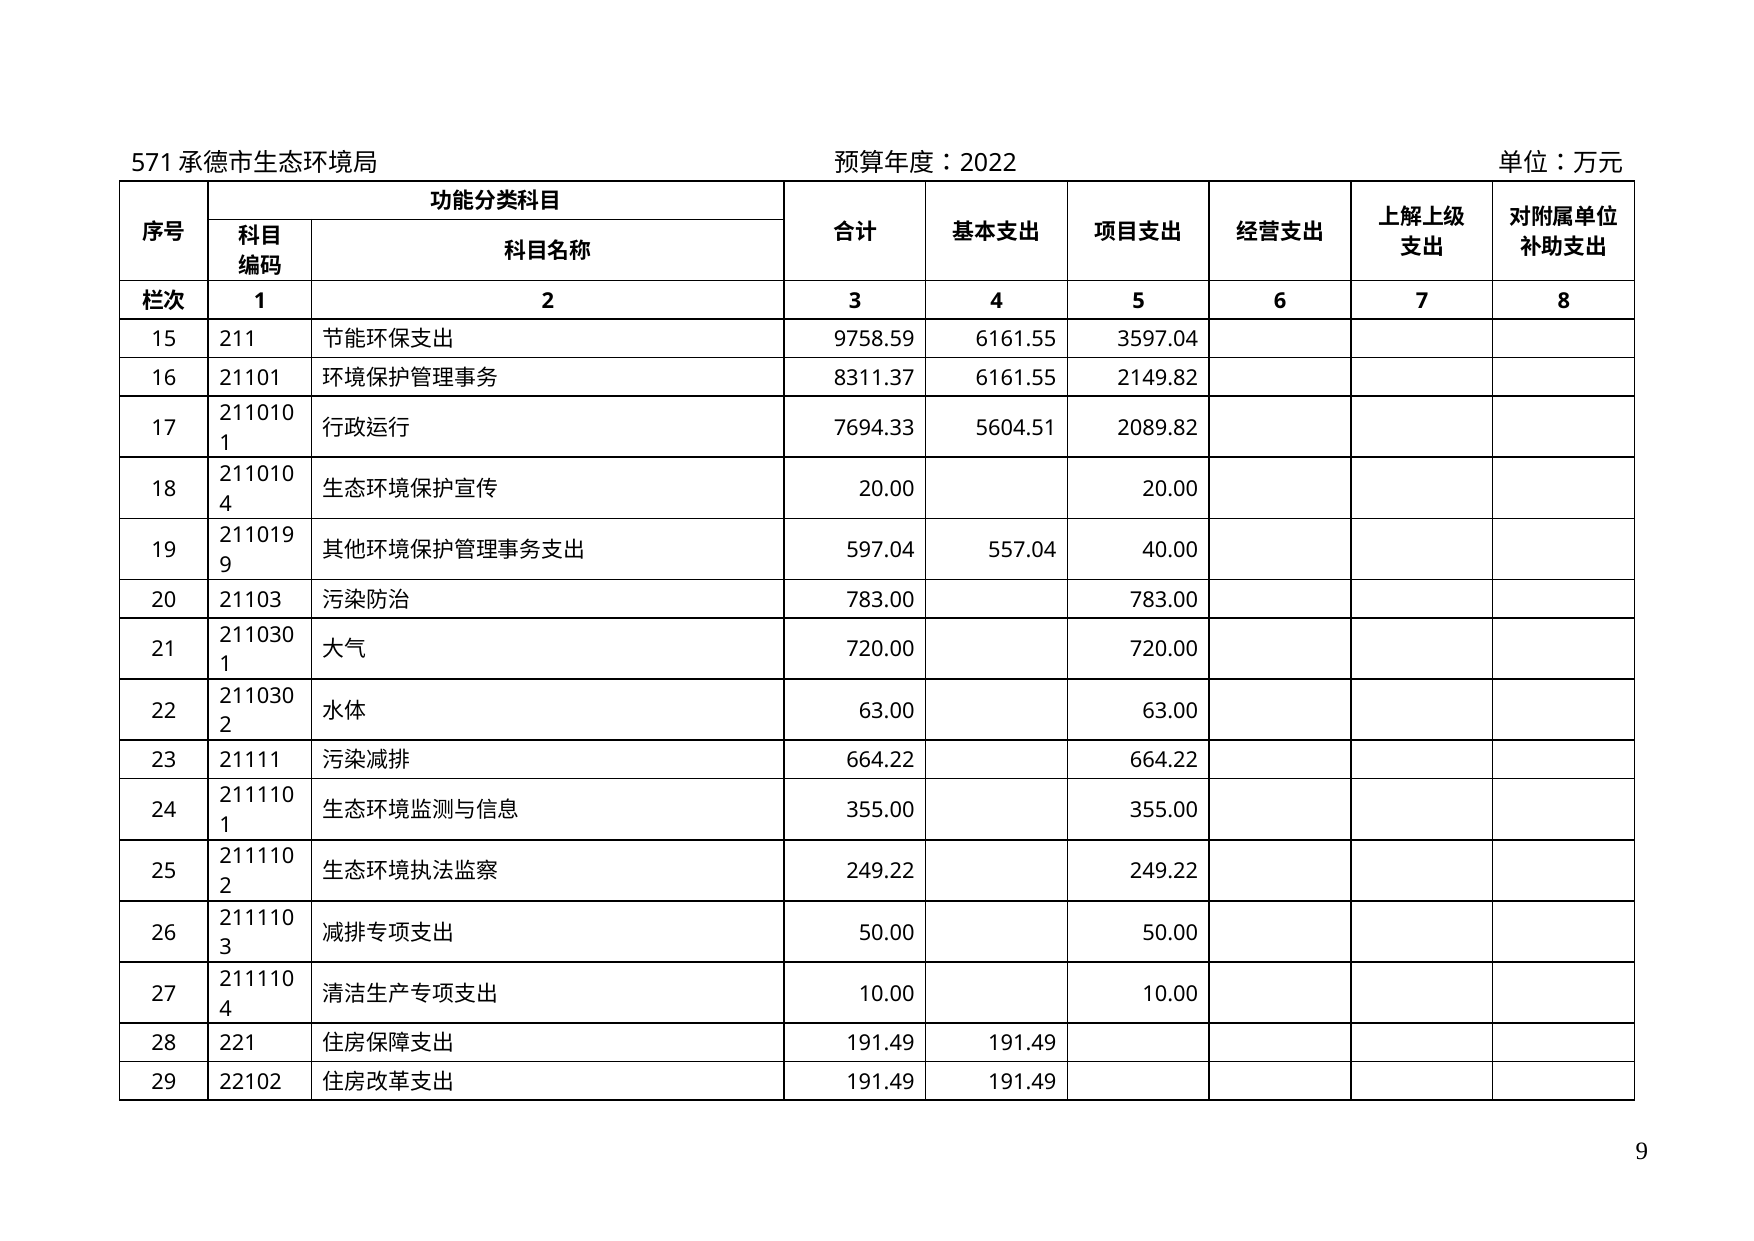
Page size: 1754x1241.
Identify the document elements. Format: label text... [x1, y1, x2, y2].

table_cell 2111102 [209, 841, 311, 900]
table_cell [1352, 963, 1492, 1022]
table_cell [1210, 458, 1350, 517]
table_cell 8311.37 [785, 358, 925, 395]
table_cell 6161.55 [926, 358, 1067, 395]
table_cell [1210, 841, 1350, 900]
table_cell [1210, 519, 1350, 578]
table_cell [926, 902, 1067, 961]
table_cell [1210, 619, 1350, 678]
table_cell [1493, 619, 1634, 678]
table_cell 21101 [209, 358, 311, 395]
table_cell [1493, 963, 1634, 1022]
table_cell [1352, 458, 1492, 517]
table_cell 5604.51 [926, 397, 1067, 456]
table_cell 664.22 [1068, 741, 1208, 778]
table_cell 249.22 [1068, 841, 1208, 900]
table_cell [926, 741, 1067, 778]
table_cell [1210, 1062, 1350, 1099]
table_cell [1493, 358, 1634, 395]
table_cell 15 [120, 320, 207, 357]
table_cell [1210, 902, 1350, 961]
table_cell [1493, 741, 1634, 778]
table_cell 28 [120, 1024, 207, 1061]
table_cell [926, 963, 1067, 1022]
table_cell 29 [120, 1062, 207, 1099]
table_cell [926, 841, 1067, 900]
table_cell 50.00 [785, 902, 925, 961]
table_header 预算年度：2022 [785, 143, 1067, 180]
table_cell [1493, 320, 1634, 357]
table_cell [1352, 841, 1492, 900]
table_cell 科目名称 [312, 220, 783, 280]
table_cell 22102 [209, 1062, 311, 1099]
table_cell 26 [120, 902, 207, 961]
table_header 单位：万元 [1068, 143, 1634, 180]
table_cell 合计 [785, 182, 925, 280]
table_cell [1493, 779, 1634, 839]
table_cell 科目 编码 [209, 220, 311, 280]
table_cell 住房保障支出 [312, 1024, 783, 1061]
table_cell [1352, 519, 1492, 578]
table_cell 上解上级 支出 [1352, 182, 1492, 280]
table_cell 大气 [312, 619, 783, 678]
table_cell 191.49 [785, 1024, 925, 1061]
table_cell 18 [120, 458, 207, 517]
table_cell 25 [120, 841, 207, 900]
table_cell 生态环境监测与信息 [312, 779, 783, 839]
table_cell 23 [120, 741, 207, 778]
table_cell 2110104 [209, 458, 311, 517]
table_cell 2111104 [209, 963, 311, 1022]
table_cell 21103 [209, 580, 311, 617]
table_cell [1352, 397, 1492, 456]
table_cell 2 [312, 281, 783, 318]
table_cell [1352, 902, 1492, 961]
table_cell 减排专项支出 [312, 902, 783, 961]
table_cell 40.00 [1068, 519, 1208, 578]
table_cell [1210, 680, 1350, 739]
table_cell 3 [785, 281, 925, 318]
table_cell [1493, 519, 1634, 578]
table_cell 1 [209, 281, 311, 318]
table_cell 污染防治 [312, 580, 783, 617]
table_cell [1352, 619, 1492, 678]
table_cell 4 [926, 281, 1067, 318]
table_cell 783.00 [1068, 580, 1208, 617]
table_cell [1493, 841, 1634, 900]
table_cell 20.00 [785, 458, 925, 517]
table_cell 22 [120, 680, 207, 739]
table_cell [1493, 1062, 1634, 1099]
table_cell 720.00 [785, 619, 925, 678]
table_cell 序号 [120, 182, 207, 280]
table_cell [1210, 358, 1350, 395]
table_cell 211 [209, 320, 311, 357]
table_cell 经营支出 [1210, 182, 1350, 280]
table_cell 住房改革支出 [312, 1062, 783, 1099]
table_cell 7694.33 [785, 397, 925, 456]
table_cell 清洁生产专项支出 [312, 963, 783, 1022]
table_cell 20 [120, 580, 207, 617]
table_cell 21111 [209, 741, 311, 778]
table_cell [1210, 320, 1350, 357]
table_cell 生态环境执法监察 [312, 841, 783, 900]
table_cell [1068, 1024, 1208, 1061]
table_cell 2149.82 [1068, 358, 1208, 395]
table_cell 污染减排 [312, 741, 783, 778]
table_cell [1210, 580, 1350, 617]
table_cell 栏次 [120, 281, 207, 318]
table_cell 项目支出 [1068, 182, 1208, 280]
table_cell 16 [120, 358, 207, 395]
table_cell 10.00 [785, 963, 925, 1022]
table_cell [1210, 741, 1350, 778]
table_cell [1352, 741, 1492, 778]
table_cell 2110302 [209, 680, 311, 739]
table_cell [1352, 1062, 1492, 1099]
table_cell 2111101 [209, 779, 311, 839]
table_cell 191.49 [785, 1062, 925, 1099]
table_cell 50.00 [1068, 902, 1208, 961]
table_cell 249.22 [785, 841, 925, 900]
table_cell 生态环境保护宣传 [312, 458, 783, 517]
table_cell 10.00 [1068, 963, 1208, 1022]
table_cell 2110301 [209, 619, 311, 678]
table_cell 2110199 [209, 519, 311, 578]
table_cell 597.04 [785, 519, 925, 578]
table_cell 221 [209, 1024, 311, 1061]
table_cell 355.00 [785, 779, 925, 839]
table_cell 63.00 [1068, 680, 1208, 739]
table_cell 27 [120, 963, 207, 1022]
table_cell 水体 [312, 680, 783, 739]
table_cell [926, 580, 1067, 617]
table_cell 环境保护管理事务 [312, 358, 783, 395]
table_cell 其他环境保护管理事务支出 [312, 519, 783, 578]
table_cell 功能分类科目 [209, 182, 783, 219]
table_cell 8 [1493, 281, 1634, 318]
table_cell 2111103 [209, 902, 311, 961]
table_cell [1493, 680, 1634, 739]
table_cell 191.49 [926, 1062, 1067, 1099]
table_cell 对附属单位补助支出 [1493, 182, 1634, 280]
table_cell [1352, 320, 1492, 357]
table_cell 17 [120, 397, 207, 456]
table_cell [1352, 1024, 1492, 1061]
table_cell 720.00 [1068, 619, 1208, 678]
table_cell [1210, 779, 1350, 839]
table_cell [1352, 580, 1492, 617]
table_cell [1210, 963, 1350, 1022]
table_cell [1210, 1024, 1350, 1061]
table_cell 191.49 [926, 1024, 1067, 1061]
table_cell 9758.59 [785, 320, 925, 357]
table_cell 19 [120, 519, 207, 578]
table_cell 6161.55 [926, 320, 1067, 357]
table_cell 6 [1210, 281, 1350, 318]
table_cell 557.04 [926, 519, 1067, 578]
table_cell 2110101 [209, 397, 311, 456]
table_cell [1352, 680, 1492, 739]
table_cell 63.00 [785, 680, 925, 739]
table_cell 5 [1068, 281, 1208, 318]
table_cell [926, 779, 1067, 839]
table_cell [1352, 779, 1492, 839]
table_cell 2089.82 [1068, 397, 1208, 456]
table_cell 节能环保支出 [312, 320, 783, 357]
table_cell [1493, 580, 1634, 617]
table_cell [926, 680, 1067, 739]
table_cell 24 [120, 779, 207, 839]
table_cell [926, 458, 1067, 517]
table_cell 7 [1352, 281, 1492, 318]
table_cell 20.00 [1068, 458, 1208, 517]
table_header 571承德市生态环境局 [120, 143, 783, 180]
table_cell 基本支出 [926, 182, 1067, 280]
table_cell 355.00 [1068, 779, 1208, 839]
table_cell [1493, 902, 1634, 961]
table_cell [1352, 358, 1492, 395]
table_cell [1493, 458, 1634, 517]
table_cell [1493, 397, 1634, 456]
table_cell 21 [120, 619, 207, 678]
table_cell 行政运行 [312, 397, 783, 456]
table_cell 664.22 [785, 741, 925, 778]
table_cell 783.00 [785, 580, 925, 617]
table_cell [1493, 1024, 1634, 1061]
table_cell [926, 619, 1067, 678]
table_cell 3597.04 [1068, 320, 1208, 357]
table_cell [1068, 1062, 1208, 1099]
table_cell [1210, 397, 1350, 456]
